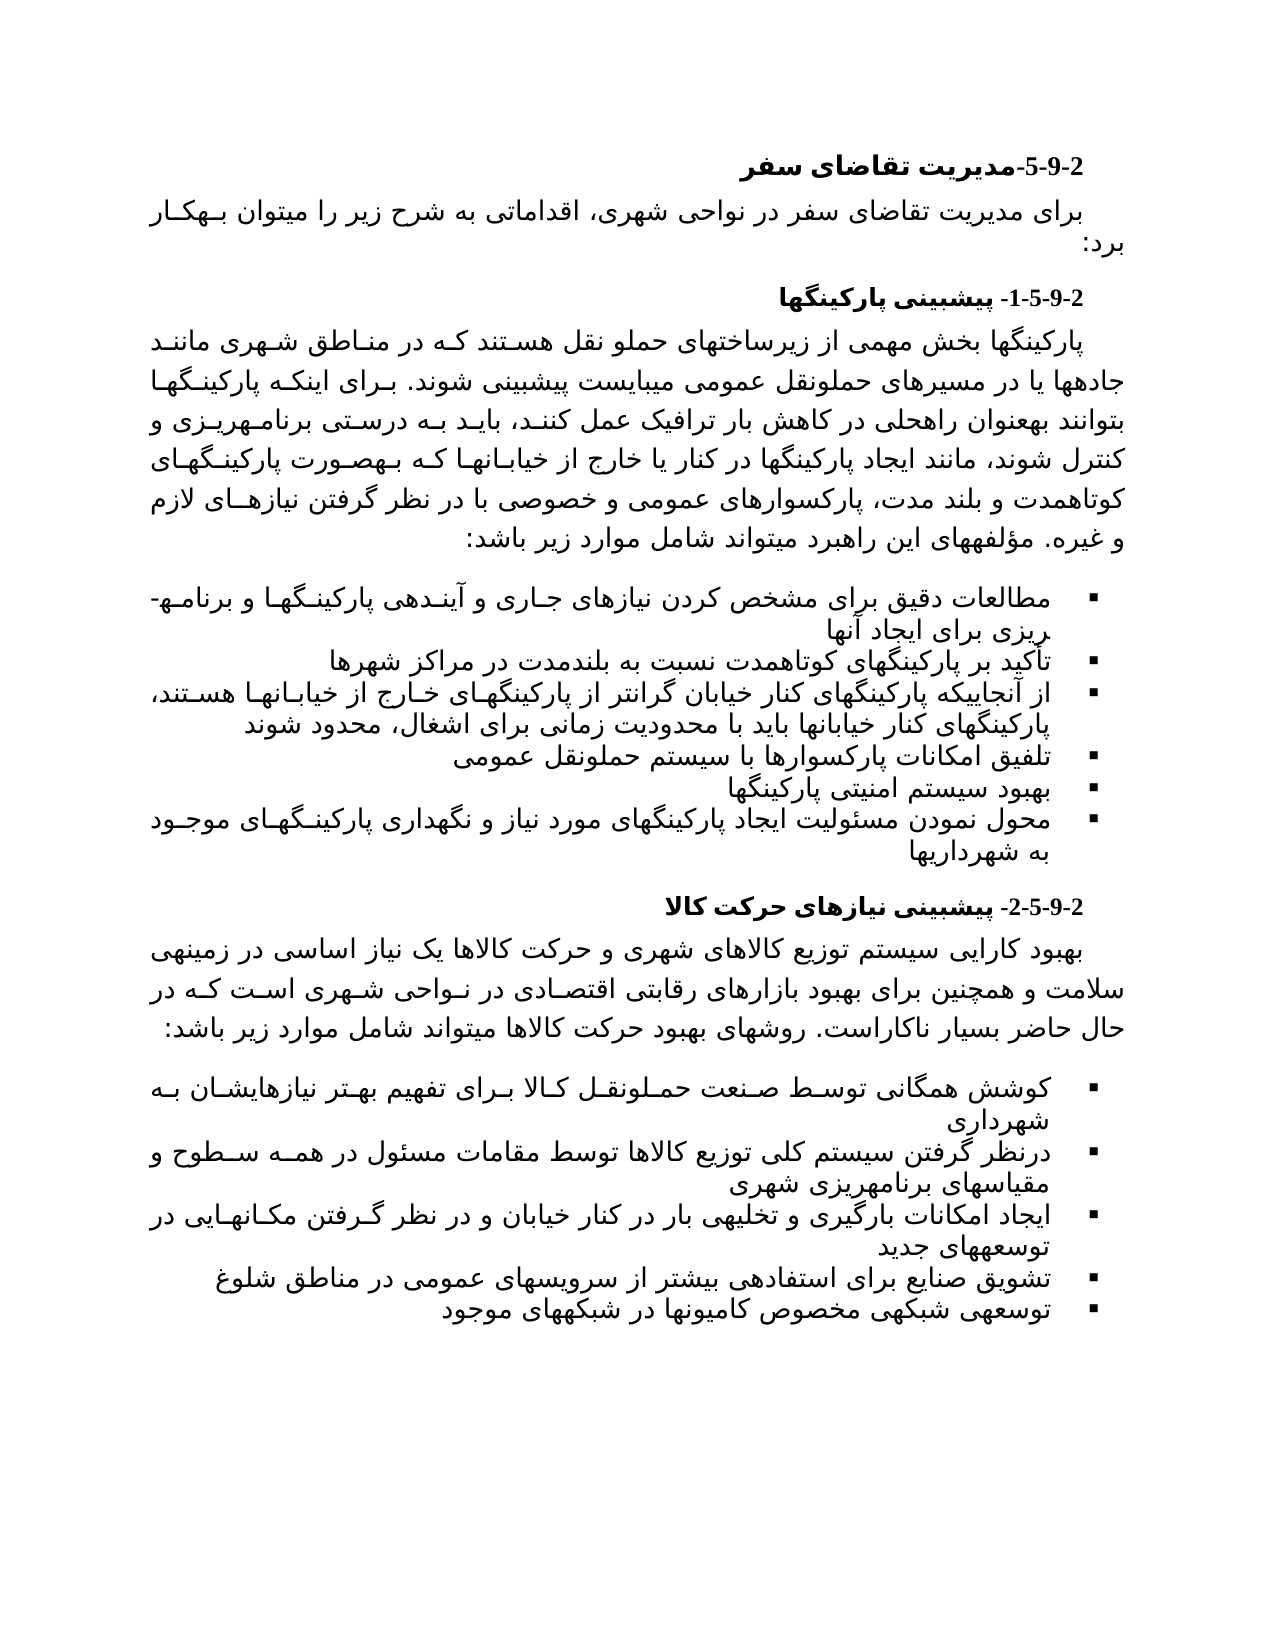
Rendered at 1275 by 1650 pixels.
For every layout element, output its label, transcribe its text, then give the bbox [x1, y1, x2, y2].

subtitle 2-5-9-2- پیشبینی نیازهای حرکت کالا [150, 892, 1125, 920]
text پارکینگها بخش مهمی از زیرساختهای حملو نقل هستند که در مناطق شهری مانند جادهها یا در مسیرهای حملونقل عمومی میبایست پیشبینی شوند. برای اینکه پارکینگها بتوانند بهعنوان راهحلی در کاهش بار ترافیک عمل کنند، باید به درستی برنامهریزی و کنترل شوند، مانند ایجاد پارکینگها در کنار یا خارج از خیابانها که بهصورت پارکینگهای کوتاهمدت و بلند مدت، پارکسوارهای عمومی و خصوصی با در نظر گرفتن نیازهای لازم و غیره. مؤلفههای این راهبرد میتواند شامل موارد زیر باشد: [150, 325, 1125, 554]
list تأکید بر پارکینگهای کوتاهمدت نسبت به بلندمدت در مراکز شهرها [150, 646, 1087, 677]
text بهبود کارایی سیستم توزیع کالاهای شهری و حرکت کالاها یک نیاز اساسی در زمینهی سلامت و همچنین برای بهبود بازارهای رقابتی اقتصادی در نواحی شهری است که در حال حاضر بسیار ناکاراست. روشهای بهبود حرکت کالاها میتواند شامل موارد زیر باشد: [150, 934, 1125, 1044]
list تلفیق امکانات پارکسوارها با سیستم حملونقل عمومی [150, 740, 1087, 772]
list مطالعات دقیق برای مشخص کردن نیازهای جاری و آیندهی پارکینگها و برنامهریزی برای ایجاد آنها [150, 582, 1087, 646]
subtitle 5-9-2-مدیریت تقاضای سفر [150, 150, 1125, 181]
subtitle 1-5-9-2- پیشبینی پارکینگها [150, 283, 1125, 312]
list درنظر گرفتن سیستم کلی توزیع کالاها توسط مقامات مسئول در همه سطوح و مقیاسهای برنامهریزی شهری [150, 1136, 1087, 1199]
list تشویق صنایع برای استفادهی بیشتر از سرویسهای عمومی در مناطق شلوغ [150, 1262, 1087, 1294]
list بهبود سیستم امنیتی پارکینگها [150, 772, 1087, 803]
text برای مدیریت تقاضای سفر در نواحی شهری، اقداماتی به شرح زیر را میتوان بهکار برد: [150, 195, 1125, 258]
list کوشش همگانی توسط صنعت حملونقل کالا برای تفهیم بهتر نیازهایشان به شهرداری [150, 1073, 1087, 1136]
list توسعهی شبکهی مخصوص کامیونها در شبکههای موجود [150, 1294, 1087, 1325]
list از آنجاییکه پارکینگهای کنار خیابان گرانتر از پارکینگهای خارج از خیابانها هستند، پارکینگهای کنار خیابانها باید با محدودیت زمانی برای اشغال، محدود شوند [150, 677, 1087, 740]
list محول نمودن مسئولیت ایجاد پارکینگهای مورد نیاز و نگهداری پارکینگهای موجود به شهرداریها [150, 803, 1087, 867]
list ایجاد امکانات بارگیری و تخلیهی بار در کنار خیابان و در نظر گرفتن مکانهایی در توسعههای جدید [150, 1199, 1087, 1262]
